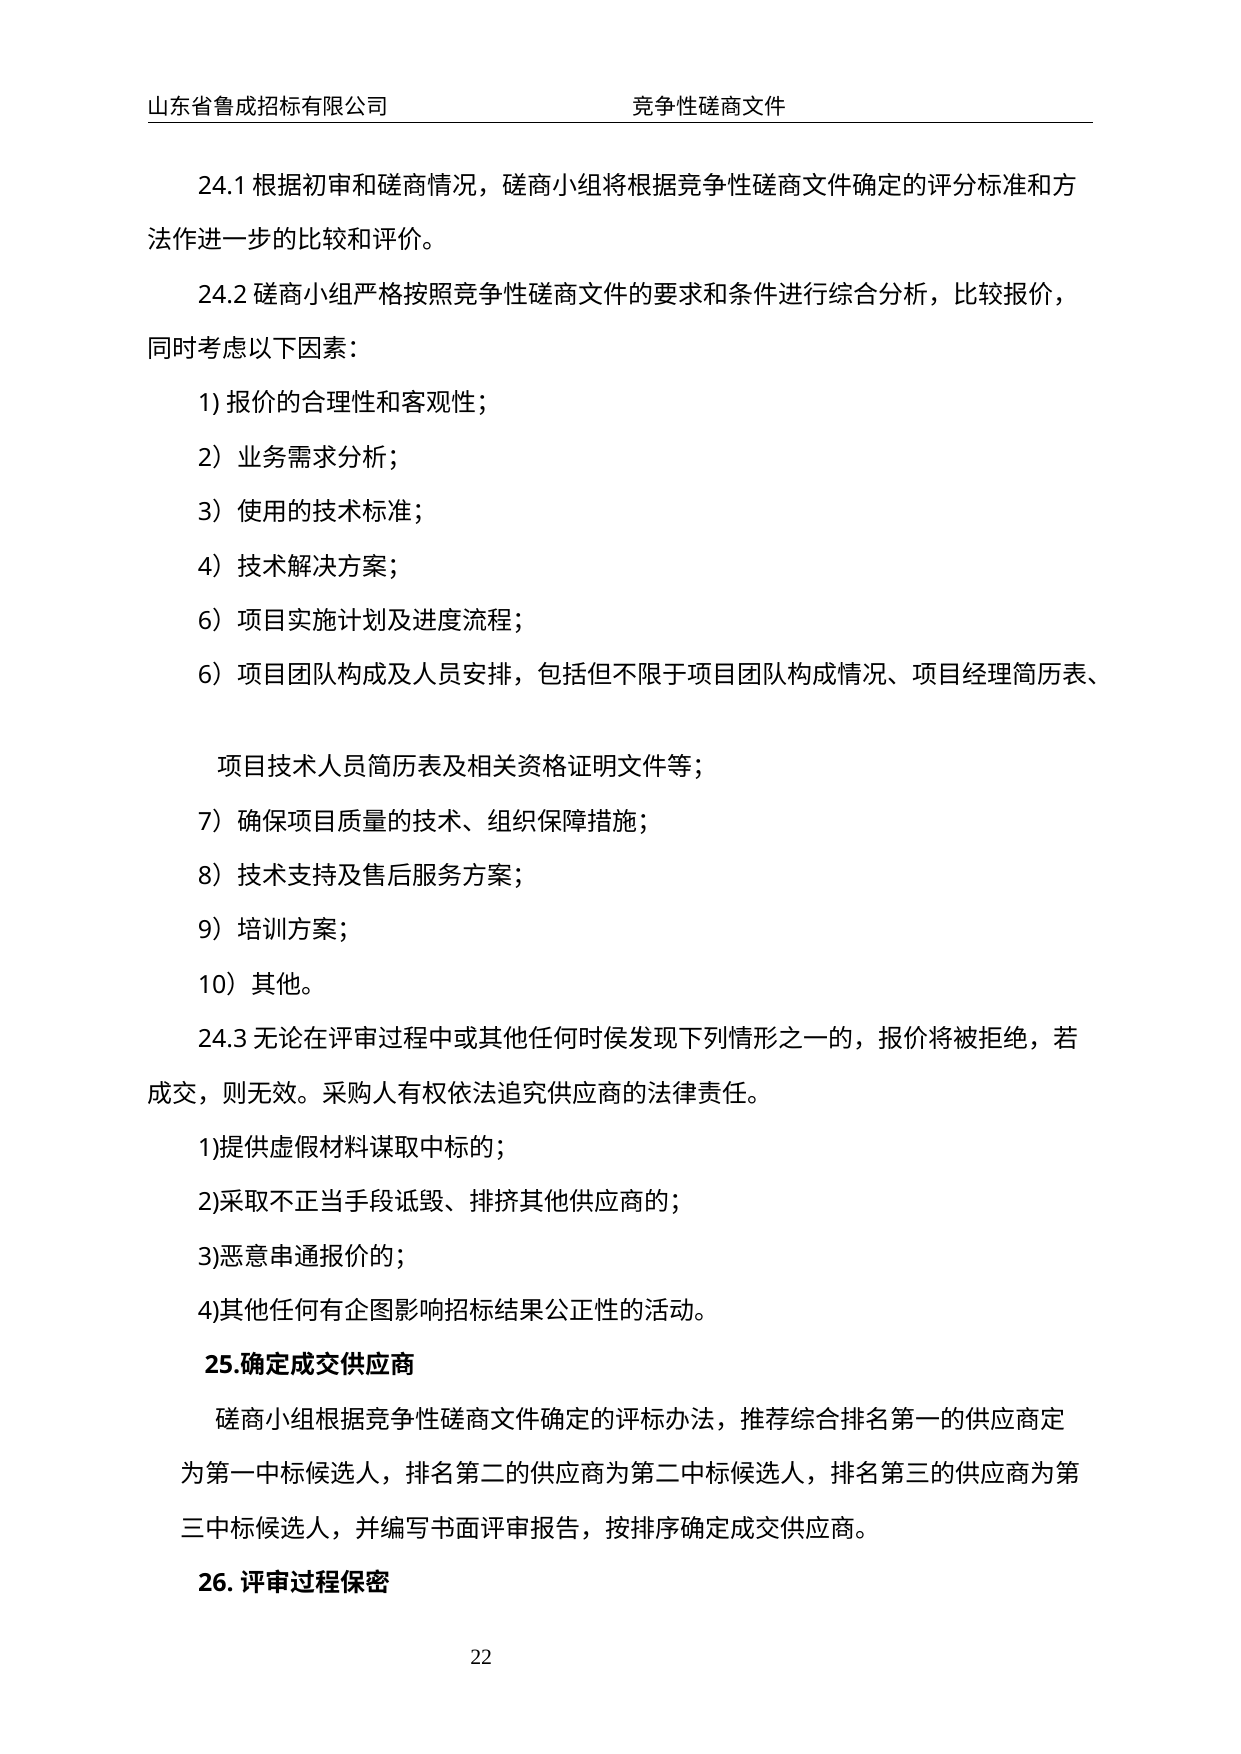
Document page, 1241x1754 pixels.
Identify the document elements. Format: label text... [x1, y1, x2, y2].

text 24.1根据初审和磋商情况，磋商小组将根据竞争性磋商文件确定的评分标准和方法作进一步的比较和评价。 [148, 165, 1093, 256]
text 项目技术人员简历表及相关资格证明文件等； [148, 747, 1093, 783]
text 1)提供虚假材料谋取中标的； [148, 1127, 1093, 1164]
text 7）确保项目质量的技术、组织保障措施； [148, 801, 1093, 837]
text 4)其他任何有企图影响招标结果公正性的活动。 [148, 1291, 1093, 1327]
text 9）培训方案； [148, 910, 1093, 946]
text 3)恶意串通报价的； [148, 1236, 1093, 1272]
text 3）使用的技术标准； [148, 492, 1093, 528]
text 磋商小组根据竞争性磋商文件确定的评标办法，推荐综合排名第一的供应商定 [180, 1399, 1093, 1436]
text 为第一中标候选人，排名第二的供应商为第二中标候选人，排名第三的供应商为第 [180, 1454, 1093, 1490]
text 10）其他。 [148, 964, 1093, 1001]
text 6）项目实施计划及进度流程； [148, 600, 1093, 637]
text 1) 报价的合理性和客观性； [148, 383, 1093, 419]
text 三中标候选人，并编写书面评审报告，按排序确定成交供应商。 [180, 1508, 1093, 1544]
text 2）业务需求分析； [148, 437, 1093, 473]
text 24.2 磋商小组严格按照竞争性磋商文件的要求和条件进行综合分析，比较报价，同时考虑以下因素： [148, 274, 1093, 365]
text 26. 评审过程保密 [148, 1562, 1093, 1599]
text 4）技术解决方案； [148, 546, 1093, 582]
text 2)采取不正当手段诋毁、排挤其他供应商的； [148, 1182, 1093, 1218]
text 25.确定成交供应商 [148, 1345, 1093, 1381]
text 24.3 无论在评审过程中或其他任何时侯发现下列情形之一的，报价将被拒绝，若成交，则无效。采购人有权依法追究供应商的法律责任。 [148, 1019, 1093, 1109]
text 8）技术支持及售后服务方案； [148, 856, 1093, 892]
text 6）项目团队构成及人员安排，包括但不限于项目团队构成情况、项目经理简历表、 [148, 655, 1093, 734]
